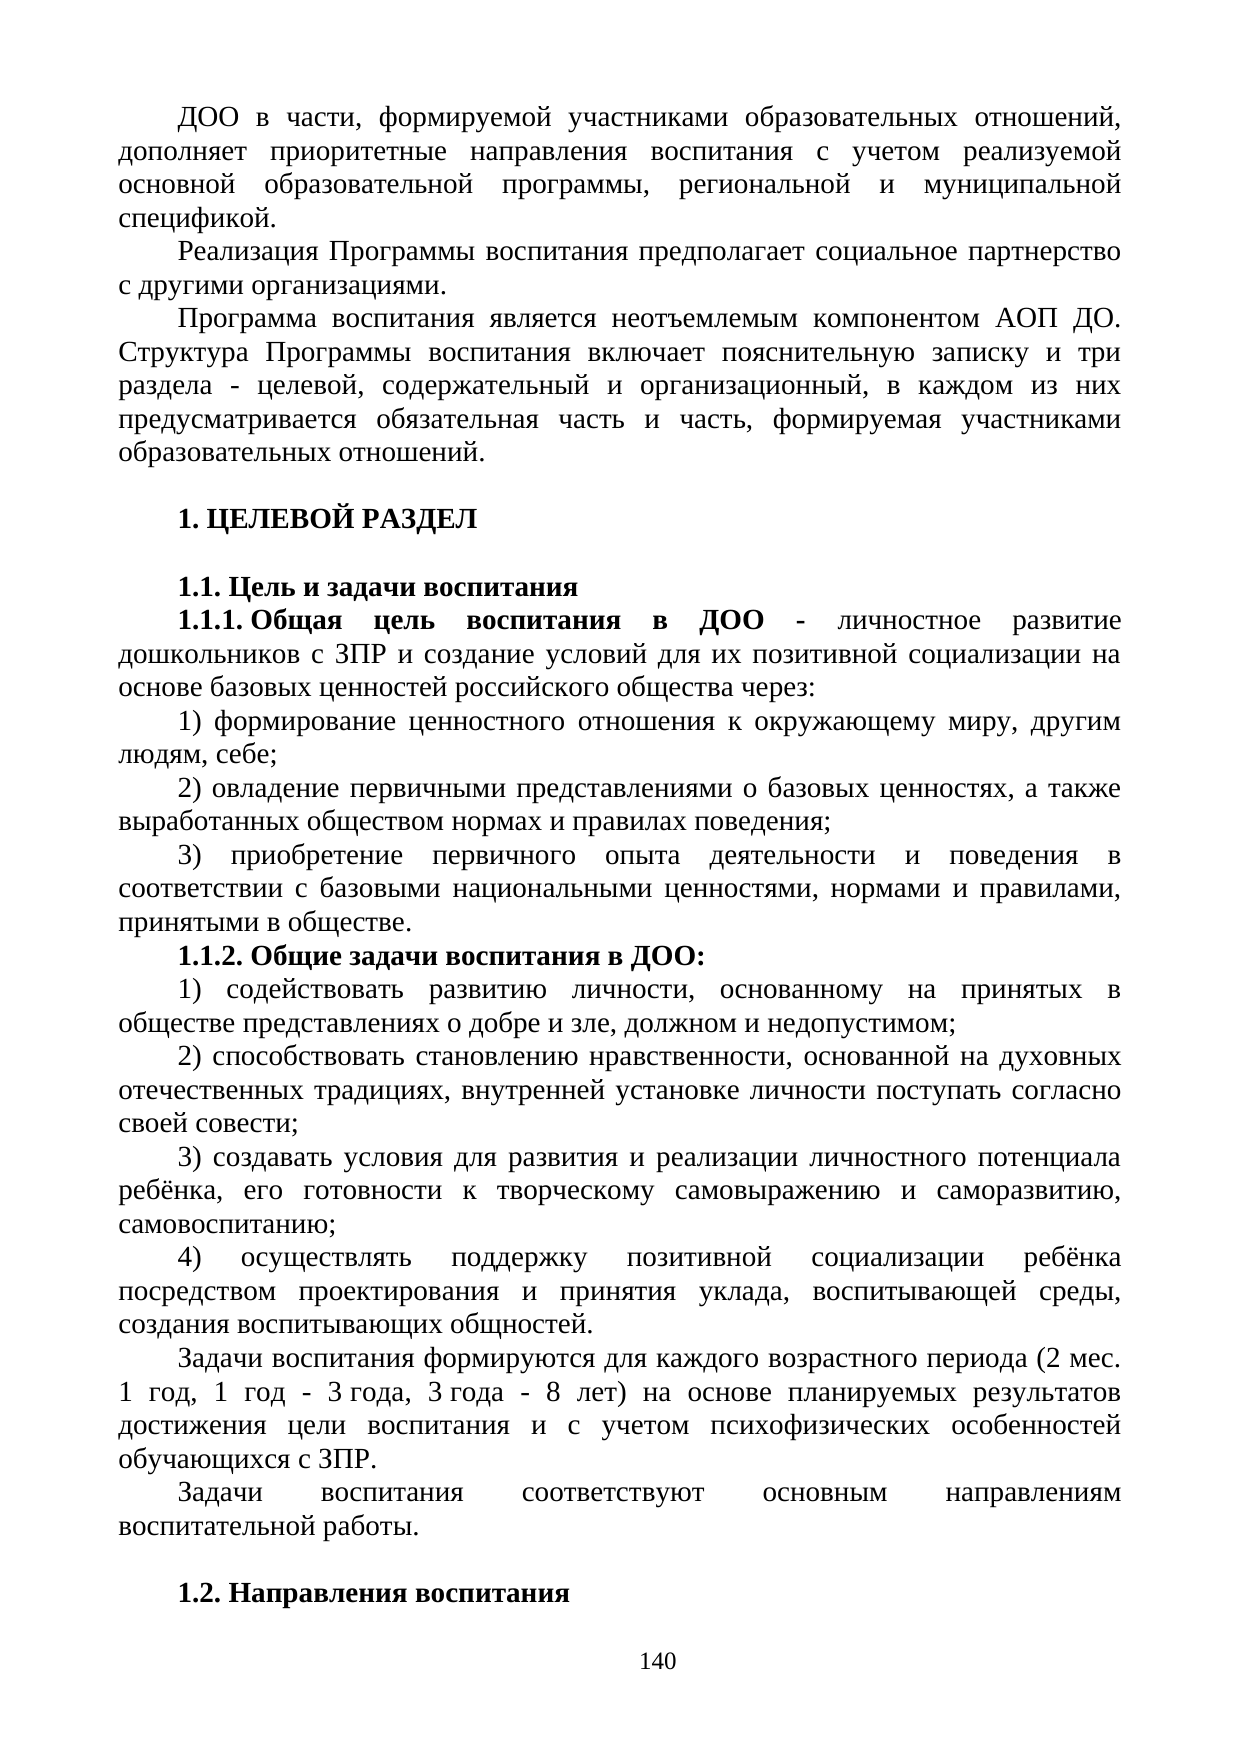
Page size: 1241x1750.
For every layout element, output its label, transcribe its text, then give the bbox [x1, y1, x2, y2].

text 1.1.2. Общие задачи воспитания в ДОО: [118, 938, 1122, 971]
text Программа воспитания является неотъемлемым компонентом АОП ДО. Структура Программы воспитания включает пояснительную записку и три раздела - целевой, содержательный и организационный, в каждом из них предусматривается обязательная часть и часть, формируемая участниками образовательных отношений. [118, 300, 1122, 468]
text 1.1.1. Общая цель воспитания в ДОО - личностное развитие дошкольников с ЗПР и создание условий для их позитивной социализации на основе базовых ценностей российского общества через: [118, 602, 1122, 703]
text 1. ЦЕЛЕВОЙ РАЗДЕЛ [118, 502, 1122, 535]
text 3) создавать условия для развития и реализации личностного потенциала ребёнка, его готовности к творческому самовыражению и саморазвитию, самовоспитанию; [118, 1139, 1122, 1239]
text 2) овладение первичными представлениями о базовых ценностях, а также выработанных обществом нормах и правилах поведения; [118, 770, 1122, 837]
text 1) содействовать развитию личности, основанному на принятых в обществе представлениях о добре и зле, должном и недопустимом; [118, 971, 1122, 1038]
text Реализация Программы воспитания предполагает социальное партнерство с другими организациями. [118, 233, 1122, 300]
text 2) способствовать становлению нравственности, основанной на духовных отечественных традициях, внутренней установке личности поступать согласно своей совести; [118, 1038, 1122, 1139]
text 1.2. Направления воспитания [118, 1575, 1122, 1608]
text 4) осуществлять поддержку позитивной социализации ребёнка посредством проектирования и принятия уклада, воспитывающей среды, создания воспитывающих общностей. [118, 1239, 1122, 1340]
text 1) формирование ценностного отношения к окружающему миру, другим людям, себе; [118, 703, 1122, 770]
text 1.1. Цель и задачи воспитания [118, 569, 1122, 602]
text 3) приобретение первичного опыта деятельности и поведения в соответствии с базовыми национальными ценностями, нормами и правилами, принятыми в обществе. [118, 837, 1122, 938]
text Задачи воспитания формируются для каждого возрастного периода (2 мес. 1 год, 1 год - 3 года, 3 года - 8 лет) на основе планируемых результатов достижения цели воспитания и с учетом психофизических особенностей обучающихся с ЗПР. [118, 1340, 1122, 1474]
text ДОО в части, формируемой участниками образовательных отношений, дополняет приоритетные направления воспитания с учетом реализуемой основной образовательной программы, региональной и муниципальной спецификой. [118, 99, 1122, 233]
text Задачи воспитания соответствуют основным направлениям воспитательной работы. [118, 1474, 1122, 1541]
